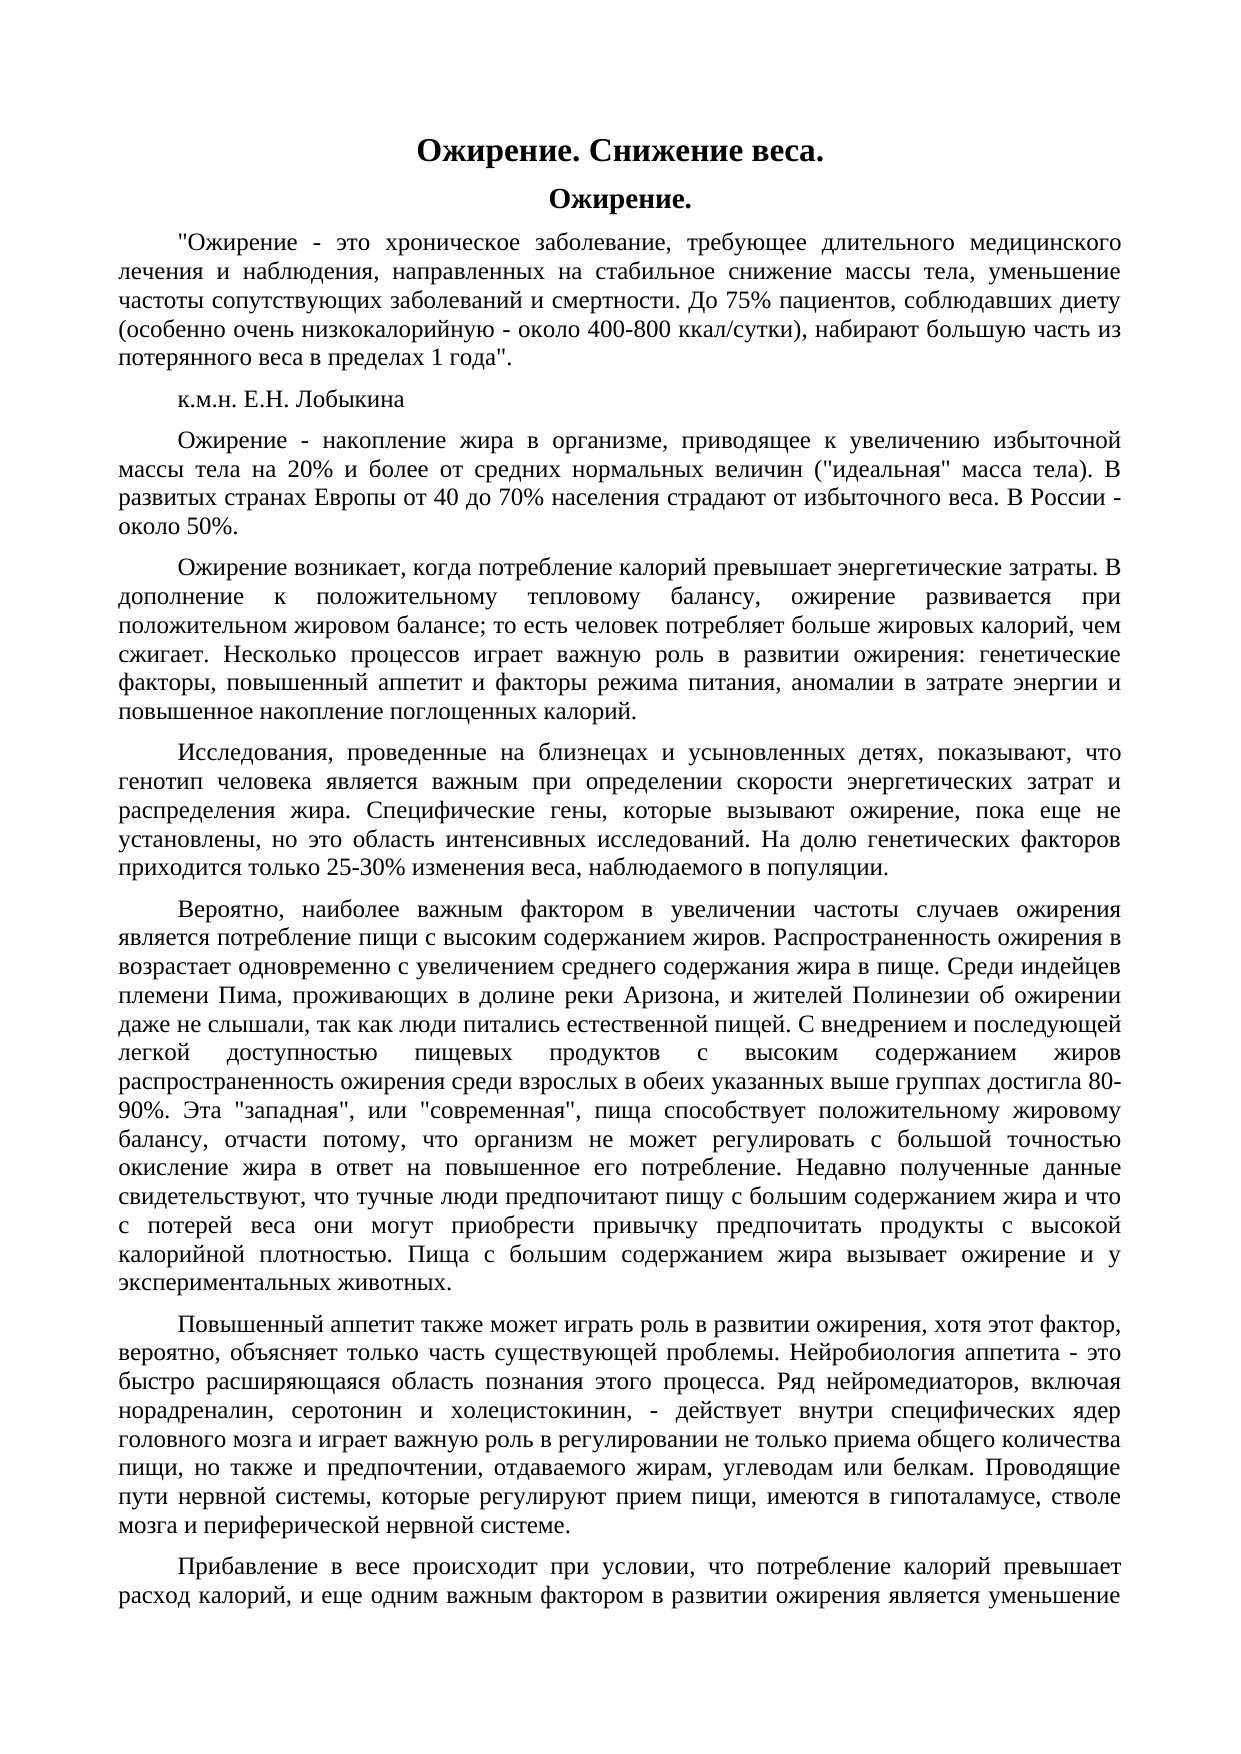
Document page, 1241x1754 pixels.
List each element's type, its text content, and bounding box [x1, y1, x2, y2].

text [118, 1551, 1122, 1609]
text Ожирение. [118, 181, 1122, 215]
text Ожирение возникает, когда потребление калорий превышает энергетические затраты. В дополнение к положительному тепловому балансу, ожирение развивается при положительном жировом балансе; то есть человек потребляет больше жировых калорий, чем сжигает. Несколько процессов играет важную роль в развитии ожирения: генетические факторы, повышенный аппетит и факторы режима питания, аномалии в затрате энергии и повышенное накопление поглощенных калорий. [118, 552, 1122, 725]
text к.м.н. Е.Н. Лобыкина [118, 384, 1122, 412]
text Повышенный аппетит также может играть роль в развитии ожирения, хотя этот фактор, вероятно, объясняет только часть существующей проблемы. Нейробиология аппетита - это быстро расширяющаяся область познания этого процесса. Ряд нейромедиаторов, включая норадреналин, серотонин и холецистокинин, - действует внутри специфических ядер головного мозга и играет важную роль в регулировании не только приема общего количества пищи, но также и предпочтении, отдаваемого жирам, углеводам или белкам. Проводящие пути нервной системы, которые регулируют прием пищи, имеются в гипоталамусе, стволе мозга и периферической нервной системе. [118, 1309, 1122, 1539]
text Вероятно, наиболее важным фактором в увеличении частоты случаев ожирения является потребление пищи с высоким содержанием жиров. Распространенность ожирения в возрастает одновременно с увеличением среднего содержания жира в пище. Среди индейцев племени Пима, проживающих в долине реки Аризона, и жителей Полинезии об ожирении даже не слышали, так как люди питались естественной пищей. С внедрением и последующей легкой доступностью пищевых продуктов с высоким содержанием жиров распространенность ожирения среди взрослых в обеих указанных выше группах достигла 80-90%. Эта "западная", или "современная", пища способствует положительному жировому балансу, отчасти потому, что организм не может регулировать с большой точностью окисление жира в ответ на повышенное его потребление. Недавно полученные данные свидетельствуют, что тучные люди предпочитают пищу с большим содержанием жира и что с потерей веса они могут приобрести привычку предпочитать продукты с высокой калорийной плотностью. Пища с большим содержанием жира вызывает ожирение и у экспериментальных животных. [118, 894, 1122, 1296]
text Исследования, проведенные на близнецах и усыновленных детях, показывают, что генотип человека является важным при определении скорости энергетических затрат и распределения жира. Специфические гены, которые вызывают ожирение, пока еще не установлены, но это область интенсивных исследований. На долю генетических факторов приходится только 25-30% изменения веса, наблюдаемого в популяции. [118, 737, 1122, 881]
text Ожирение. Снижение веса. [118, 131, 1122, 169]
text "Ожирение - это хроническое заболевание, требующее длительного медицинского лечения и наблюдения, направленных на стабильное снижение массы тела, уменьшение частоты сопутствующих заболеваний и смертности. До 75% пациентов, соблюдавших диету (особенно очень низкокалорийную - около 400-800 ккал/сутки), набирают большую часть из потерянного веса в пределах 1 года". [118, 227, 1122, 371]
text Ожирение - накопление жира в организме, приводящее к увеличению избыточной массы тела на 20% и более от средних нормальных величин ("идеальная" масса тела). В развитых странах Европы от 40 до 70% населения страдают от избыточного веса. В России - около 50%. [118, 425, 1122, 540]
